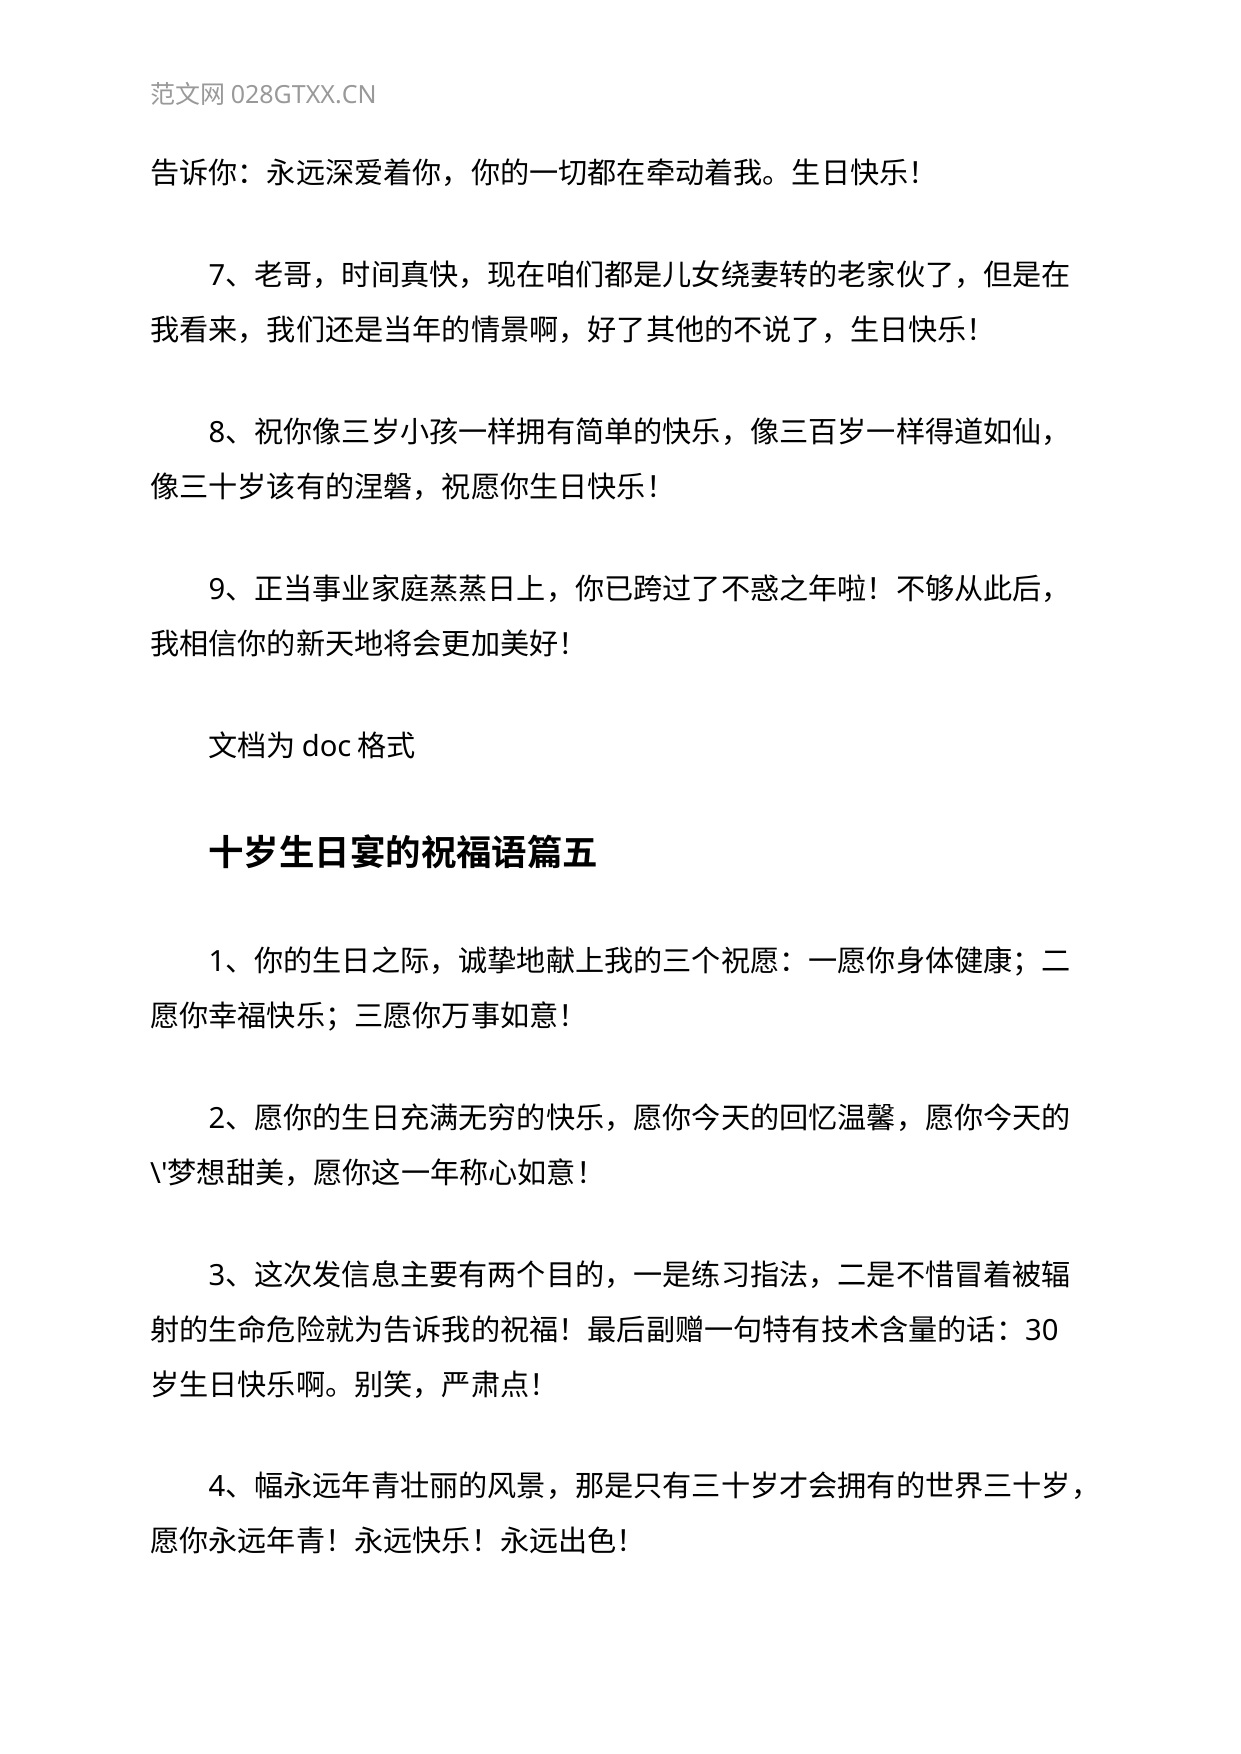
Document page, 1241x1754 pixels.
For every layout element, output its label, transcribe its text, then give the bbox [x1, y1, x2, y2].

text 文档为doc格式 [150, 722, 1090, 764]
text 十岁生日宴的祝福语篇五 [150, 824, 1090, 875]
text 7、老哥，时间真快，现在咱们都是儿女绕妻转的老家伙了，但是在我看来，我们还是当年的情景啊，好了其他的不说了，生日快乐！ [150, 252, 1090, 349]
text 4、幅永远年青壮丽的风景，那是只有三十岁才会拥有的世界三十岁，愿你永远年青！永远快乐！永远出色！ [150, 1463, 1090, 1560]
text 8、祝你像三岁小孩一样拥有简单的快乐，像三百岁一样得道如仙，像三十岁该有的涅磐，祝愿你生日快乐！ [150, 408, 1090, 506]
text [150, 150, 1090, 192]
text 3、这次发信息主要有两个目的，一是练习指法，二是不惜冒着被辐射的生命危险就为告诉我的祝福！最后副赠一句特有技术含量的话：30岁生日快乐啊。别笑，严肃点！ [150, 1251, 1090, 1403]
text 2、愿你的生日充满无穷的快乐，愿你今天的回忆温馨，愿你今天的\'梦想甜美，愿你这一年称心如意！ [150, 1094, 1090, 1192]
text 9、正当事业家庭蒸蒸日上，你已跨过了不惑之年啦！不够从此后，我相信你的新天地将会更加美好！ [150, 565, 1090, 663]
text 1、你的生日之际，诚挚地献上我的三个祝愿：一愿你身体健康；二愿你幸福快乐；三愿你万事如意！ [150, 937, 1090, 1035]
